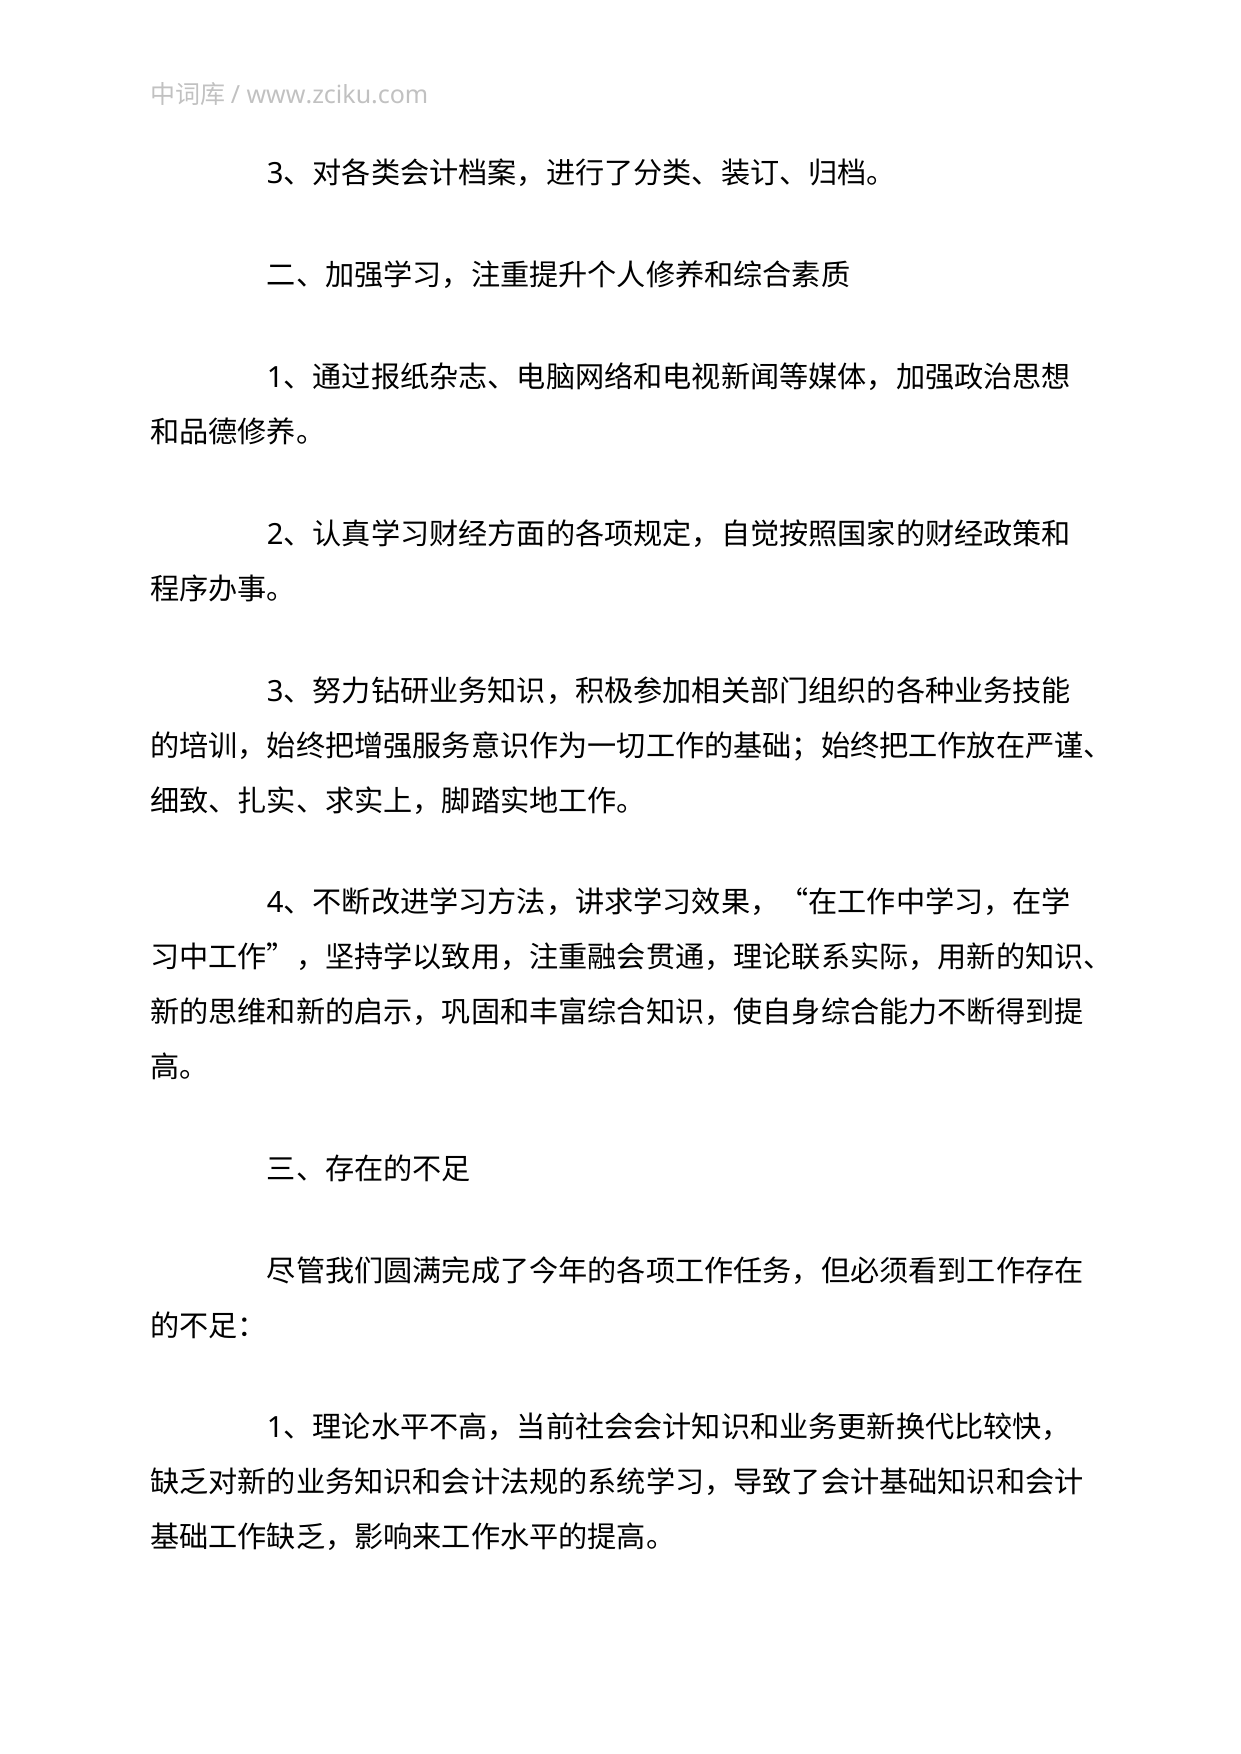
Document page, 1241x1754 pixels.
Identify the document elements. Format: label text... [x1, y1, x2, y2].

text 2、认真学习财经方面的各项规定，自觉按照国家的财经政策和程序办事。 [150, 511, 1090, 608]
text 三、存在的不足 [150, 1146, 1090, 1188]
text 1、通过报纸杂志、电脑网络和电视新闻等媒体，加强政治思想和品德修养。 [150, 354, 1090, 451]
text 1、理论水平不高，当前社会会计知识和业务更新换代比较快，缺乏对新的业务知识和会计法规的系统学习，导致了会计基础知识和会计基础工作缺乏，影响来工作水平的提高。 [150, 1404, 1090, 1556]
text 4、不断改进学习方法，讲求学习效果，“在工作中学习，在学习中工作”，坚持学以致用，注重融会贯通，理论联系实际，用新的知识、新的思维和新的启示，巩固和丰富综合知识，使自身综合能力不断得到提高。 [150, 879, 1090, 1086]
text 尽管我们圆满完成了今年的各项工作任务，但必须看到工作存在的不足： [150, 1247, 1090, 1344]
text 3、努力钻研业务知识，积极参加相关部门组织的各种业务技能的培训，始终把增强服务意识作为一切工作的基础；始终把工作放在严谨、细致、扎实、求实上，脚踏实地工作。 [150, 667, 1090, 819]
text 二、加强学习，注重提升个人修养和综合素质 [150, 252, 1090, 294]
text 3、对各类会计档案，进行了分类、装订、归档。 [150, 150, 1090, 192]
